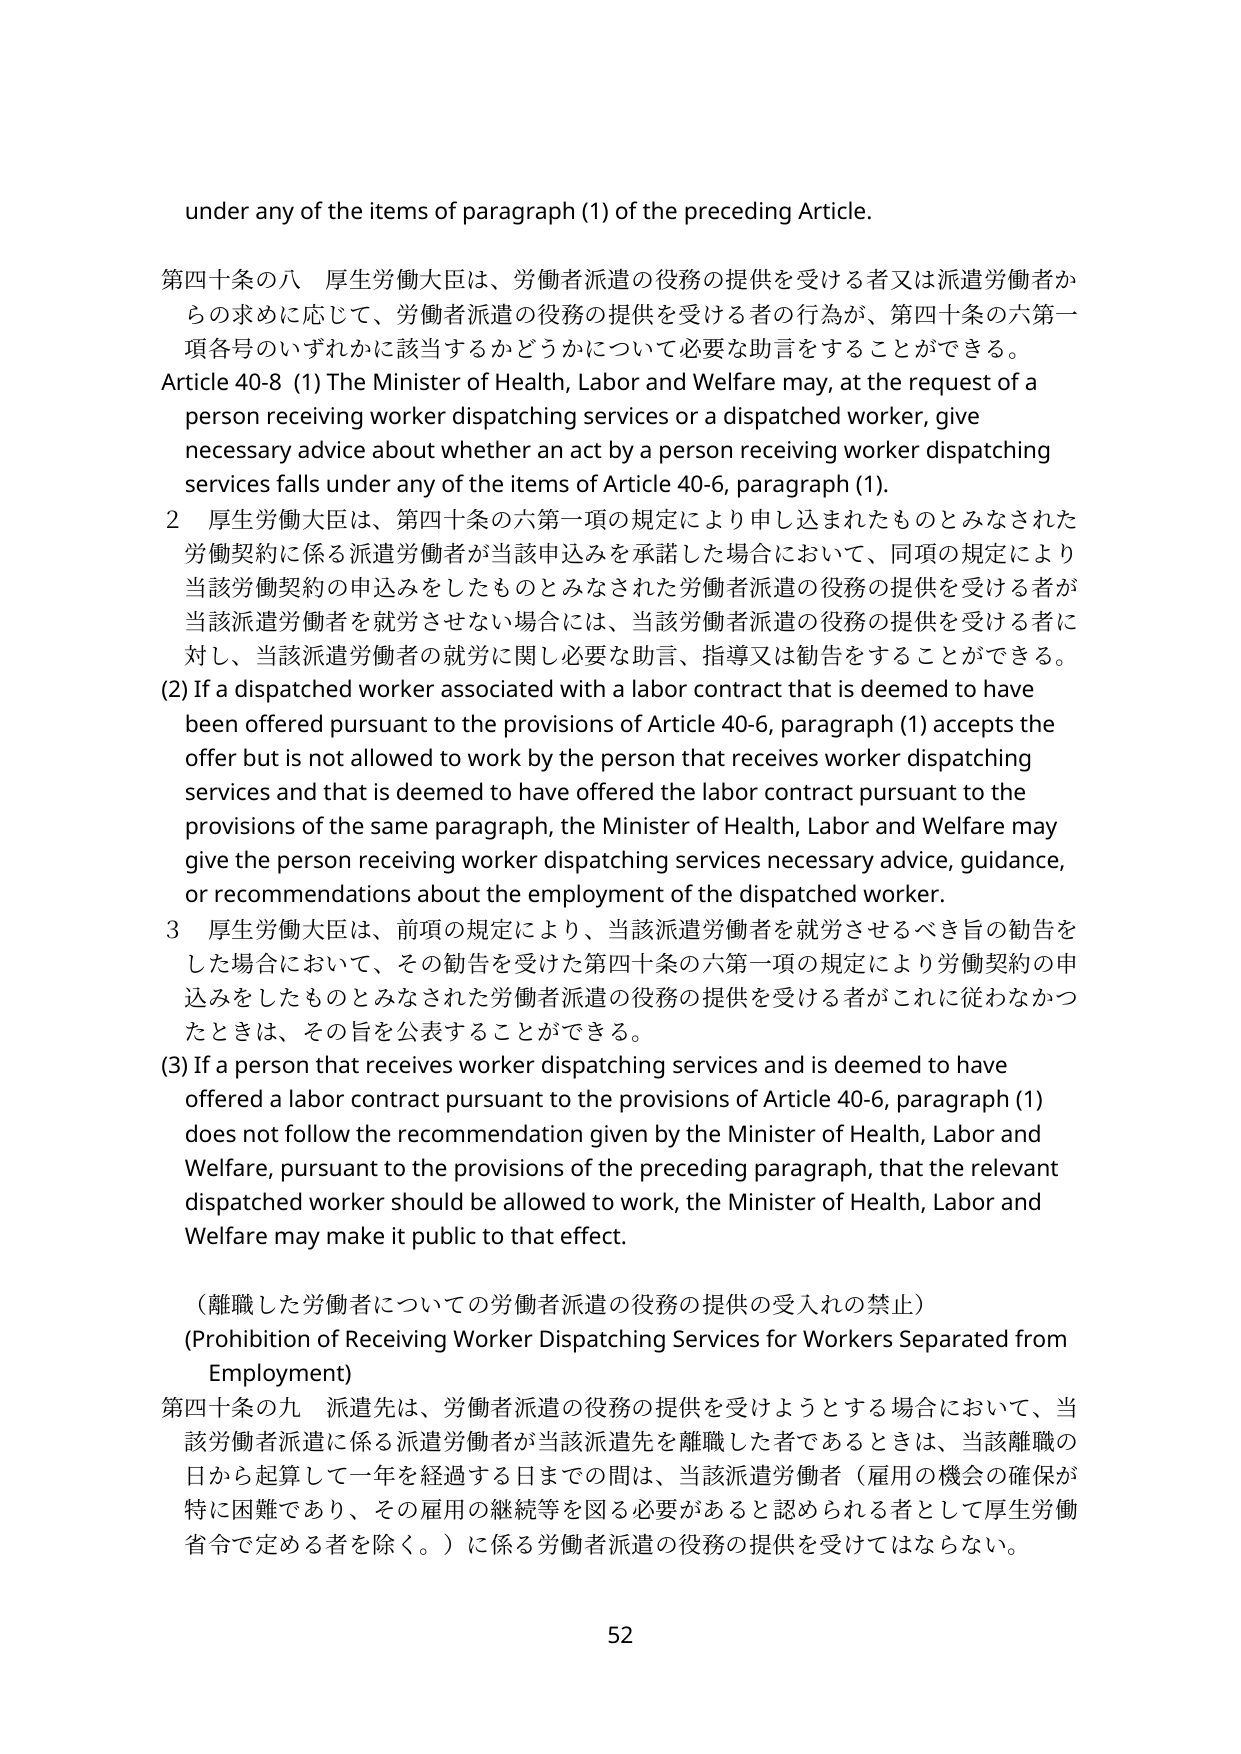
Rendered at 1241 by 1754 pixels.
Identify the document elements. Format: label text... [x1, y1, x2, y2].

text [161, 194, 1079, 228]
text ２ 厚生労働大臣は、第四十条の六第一項の規定により申し込まれたものとみなされた労働契約に係る派遣労働者が当該申込みを承諾した場合において、同項の規定により当該労働契約の申込みをしたものとみなされた労働者派遣の役務の提供を受ける者が当該派遣労働者を就労させない場合には、当該労働者派遣の役務の提供を受ける者に対し、当該派遣労働者の就労に関し必要な助言、指導又は勧告をすることができる。 [161, 501, 1079, 672]
text (Prohibition of Receiving Worker Dispatching Services for Workers Separated from Employment) [184, 1321, 1079, 1389]
text 第四十条の九 派遣先は、労働者派遣の役務の提供を受けようとする場合において、当該労働者派遣に係る派遣労働者が当該派遣先を離職した者であるときは、当該離職の日から起算して一年を経過する日までの間は、当該派遣労働者（雇用の機会の確保が特に困難であり、その雇用の継続等を図る必要があると認められる者として厚生労働省令で定める者を除く。）に係る労働者派遣の役務の提供を受けてはならない。 [161, 1389, 1079, 1560]
text (3) If a person that receives worker dispatching services and is deemed to have offered a labor contract pursuant to the provisions of Article 40-6, paragraph (1) does not follow the recommendation given by the Minister of Health, Labor and Welfare, pursuant to the provisions of the preceding paragraph, that the relevant dispatched worker should be allowed to work, the Minister of Health, Labor and Welfare may make it public to that effect. [161, 1048, 1079, 1253]
text ３ 厚生労働大臣は、前項の規定により、当該派遣労働者を就労させるべき旨の勧告をした場合において、その勧告を受けた第四十条の六第一項の規定により労働契約の申込みをしたものとみなされた労働者派遣の役務の提供を受ける者がこれに従わなかつたときは、その旨を公表することができる。 [161, 911, 1079, 1048]
text Article 40-8 (1) The Minister of Health, Labor and Welfare may, at the request of a person receiving worker dispatching services or a dispatched worker, give necessary advice about whether an act by a person receiving worker dispatching services falls under any of the items of Article 40-6, paragraph (1). [161, 364, 1079, 501]
text 第四十条の八 厚生労働大臣は、労働者派遣の役務の提供を受ける者又は派遣労働者からの求めに応じて、労働者派遣の役務の提供を受ける者の行為が、第四十条の六第一項各号のいずれかに該当するかどうかについて必要な助言をすることができる。 [161, 262, 1079, 364]
text （離職した労働者についての労働者派遣の役務の提供の受入れの禁止） [184, 1287, 1079, 1321]
text (2) If a dispatched worker associated with a labor contract that is deemed to have been offered pursuant to the provisions of Article 40-6, paragraph (1) accepts the offer but is not allowed to work by the person that receives worker dispatching services and that is deemed to have offered the labor contract pursuant to the provisions of the same paragraph, the Minister of Health, Labor and Welfare may give the person receiving worker dispatching services necessary advice, guidance, or recommendations about the employment of the dispatched worker. [161, 672, 1079, 911]
